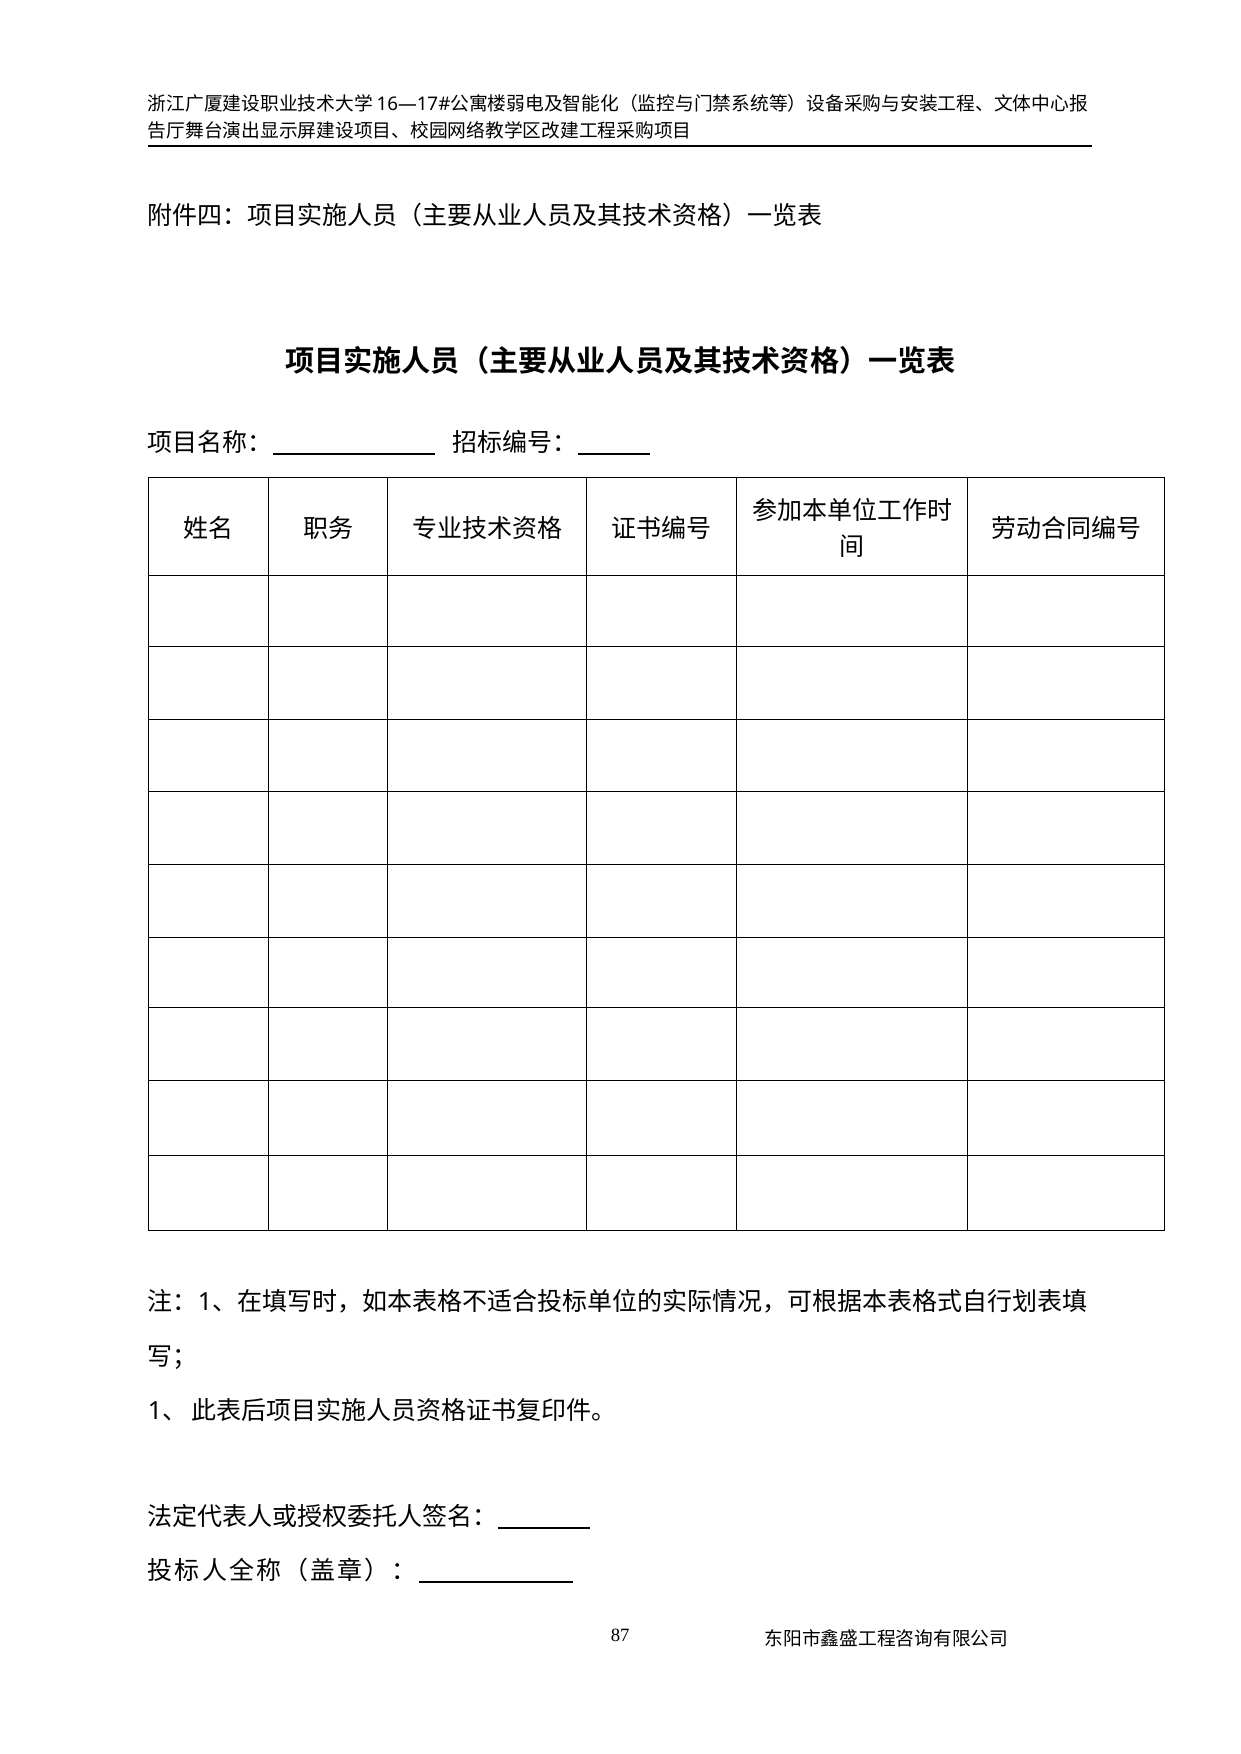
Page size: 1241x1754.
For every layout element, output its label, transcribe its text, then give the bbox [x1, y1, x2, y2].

table_cell [149, 792, 268, 864]
table_cell [737, 1081, 967, 1155]
table_cell [587, 647, 736, 718]
text 投标人全称（盖章）： [148, 1550, 1092, 1587]
table_cell [737, 792, 967, 864]
list 此表后项目实施人员资格证书复印件。 [148, 1391, 1092, 1427]
text 项目名称： 招标编号： [148, 422, 1092, 459]
table_cell [149, 1156, 268, 1230]
table_cell [388, 576, 586, 646]
table_cell [269, 1156, 387, 1230]
table_cell [149, 576, 268, 646]
table_cell [149, 865, 268, 937]
table_cell [149, 647, 268, 718]
table_cell [737, 720, 967, 791]
table_cell [968, 647, 1164, 718]
table_cell [737, 576, 967, 646]
table_cell [968, 792, 1164, 864]
text 项目实施人员（主要从业人员及其技术资格）一览表 [148, 338, 1092, 380]
table_cell [587, 1156, 736, 1230]
table_cell [968, 1156, 1164, 1230]
table_cell [968, 720, 1164, 791]
table_cell [269, 1008, 387, 1079]
table_cell [968, 1008, 1164, 1079]
text 注：1、在填写时，如本表格不适合投标单位的实际情况，可根据本表格式自行划表填写； [148, 1282, 1092, 1372]
table_cell [587, 720, 736, 791]
table_cell [388, 938, 586, 1007]
subtitle 附件四：项目实施人员（主要从业人员及其技术资格）一览表 [148, 181, 1092, 246]
table_cell [968, 1081, 1164, 1155]
text 法定代表人或授权委托人签名： [148, 1496, 1092, 1532]
table_cell [388, 1156, 586, 1230]
table_cell [737, 865, 967, 937]
table_cell [587, 865, 736, 937]
table_cell [587, 576, 736, 646]
table_cell [269, 720, 387, 791]
table_cell [388, 1081, 586, 1155]
table_cell [388, 720, 586, 791]
table_cell [149, 1081, 268, 1155]
table_cell [269, 1081, 387, 1155]
table_cell [737, 1156, 967, 1230]
table_cell [149, 720, 268, 791]
table_cell [968, 576, 1164, 646]
table_cell [388, 647, 586, 718]
table_header 劳动合同编号 [968, 478, 1164, 575]
table_header 证书编号 [587, 478, 736, 575]
table_cell [737, 647, 967, 718]
table_cell [388, 1008, 586, 1079]
table_cell [269, 792, 387, 864]
table_header 专业技术资格 [388, 478, 586, 575]
table_cell [968, 938, 1164, 1007]
table_cell [149, 938, 268, 1007]
table_header 姓名 [149, 478, 268, 575]
table_cell [269, 576, 387, 646]
table_cell [587, 792, 736, 864]
table_cell [737, 938, 967, 1007]
table_cell [587, 1081, 736, 1155]
table_cell [587, 1008, 736, 1079]
table_cell [269, 647, 387, 718]
table_header 职务 [269, 478, 387, 575]
table_header 参加本单位工作时间 [737, 478, 967, 575]
table_cell [587, 938, 736, 1007]
table_cell [269, 938, 387, 1007]
table_cell [737, 1008, 967, 1079]
table_cell [149, 1008, 268, 1079]
table_cell [269, 865, 387, 937]
table_cell [388, 792, 586, 864]
table_cell [388, 865, 586, 937]
table_cell [968, 865, 1164, 937]
